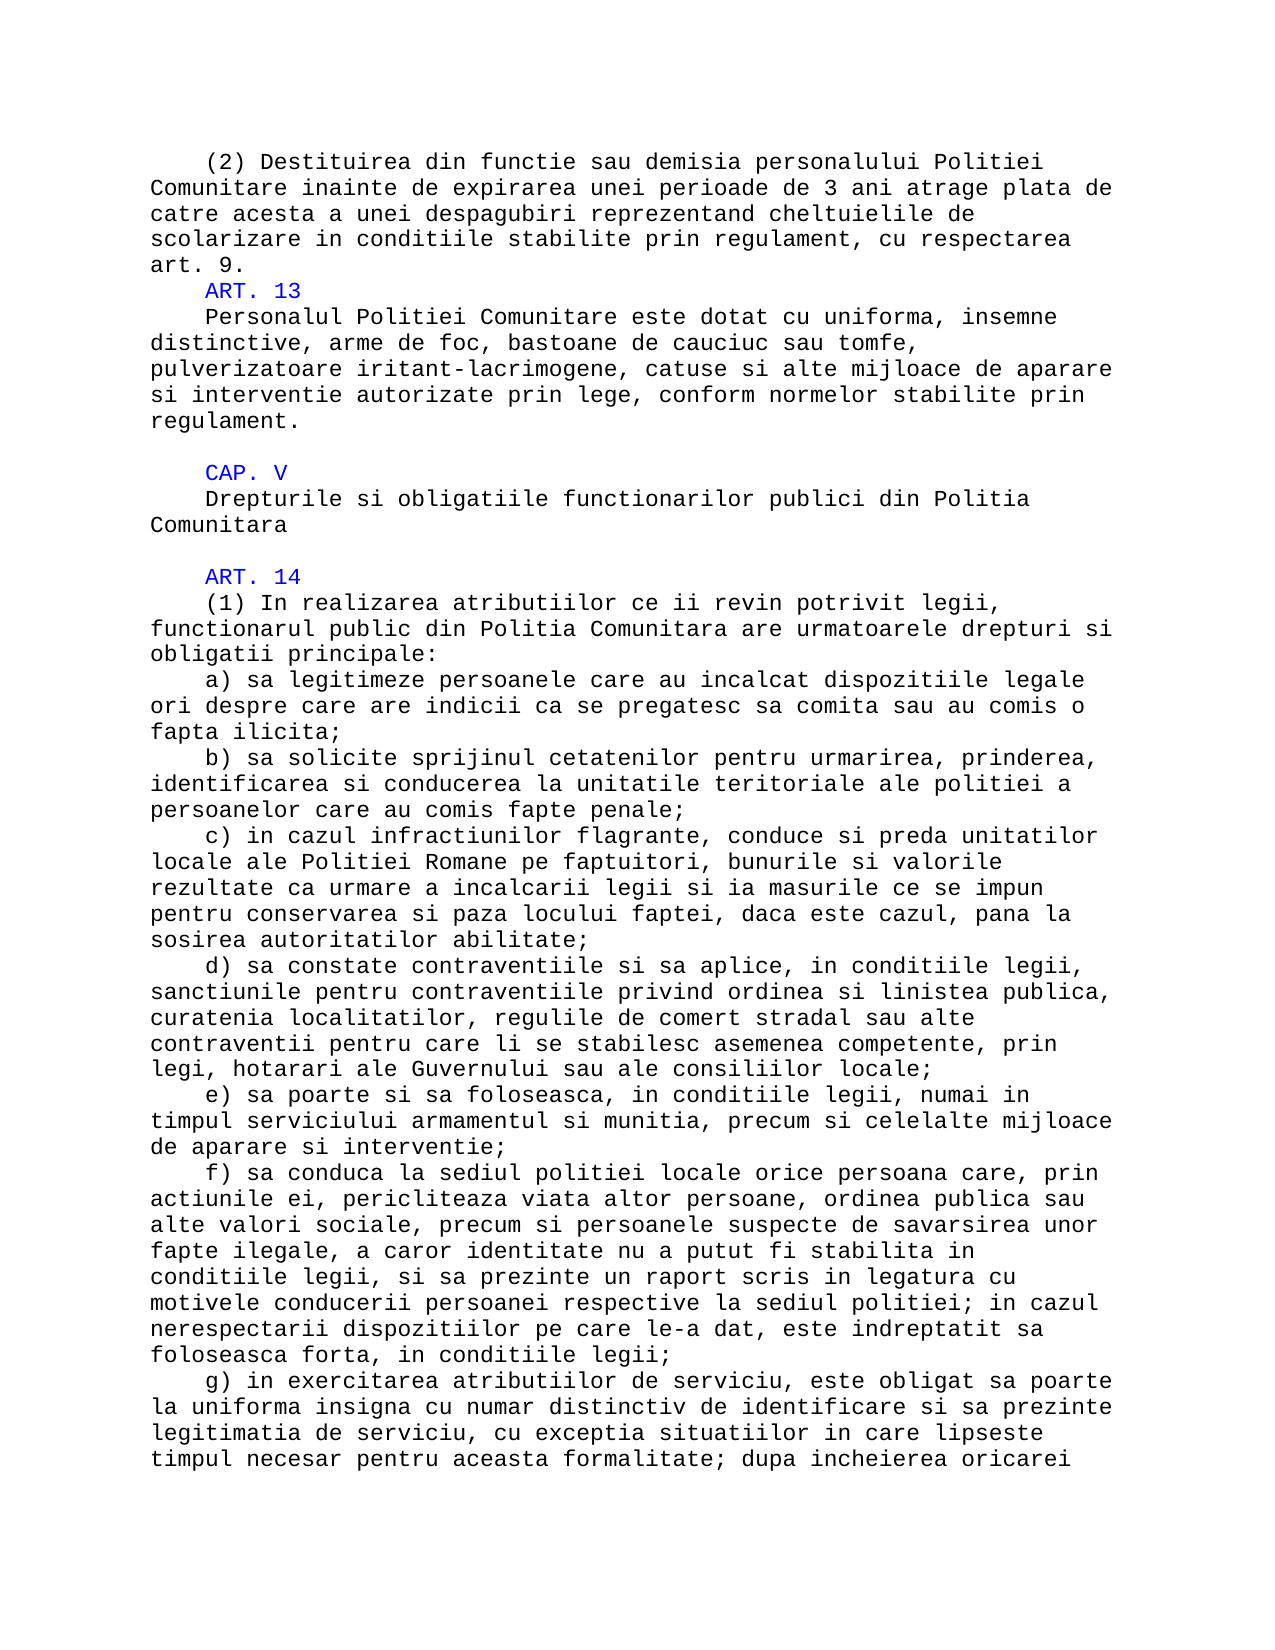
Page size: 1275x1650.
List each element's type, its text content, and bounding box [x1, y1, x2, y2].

text ART. 13 [150, 280, 1125, 306]
text d) sa constate contraventiile si sa aplice, in conditiile legii, sanctiunile pentru contraventiile privind ordinea si linistea publica, curatenia localitatilor, regulile de comert stradal sau alte contraventii pentru care li se stabilesc asemenea competente, prin legi, hotarari ale Guvernului sau ale consiliilor locale; [150, 954, 1125, 1084]
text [150, 1369, 1125, 1473]
text Drepturile si obligatiile functionarilor publici din Politia Comunitara [150, 487, 1125, 539]
text ART. 14 [150, 565, 1125, 591]
text (2) Destituirea din functie sau demisia personalului Politiei Comunitare inainte de expirarea unei perioade de 3 ani atrage plata de catre acesta a unei despagubiri reprezentand cheltuielile de scolarizare in conditiile stabilite prin regulament, cu respectarea art. 9. [150, 150, 1125, 280]
text a) sa legitimeze persoanele care au incalcat dispozitiile legale ori despre care are indicii ca se pregatesc sa comita sau au comis o fapta ilicita; [150, 669, 1125, 747]
text CAP. V [150, 461, 1125, 487]
text e) sa poarte si sa foloseasca, in conditiile legii, numai in timpul serviciului armamentul si munitia, precum si celelalte mijloace de aparare si interventie; [150, 1084, 1125, 1162]
text (1) In realizarea atributiilor ce ii revin potrivit legii, functionarul public din Politia Comunitara are urmatoarele drepturi si obligatii principale: [150, 591, 1125, 669]
text f) sa conduca la sediul politiei locale orice persoana care, prin actiunile ei, pericliteaza viata altor persoane, ordinea publica sau alte valori sociale, precum si persoanele suspecte de savarsirea unor fapte ilegale, a caror identitate nu a putut fi stabilita in conditiile legii, si sa prezinte un raport scris in legatura cu motivele conducerii persoanei respective la sediul politiei; in cazul nerespectarii dispozitiilor pe care le-a dat, este indreptatit sa foloseasca forta, in conditiile legii; [150, 1162, 1125, 1369]
text c) in cazul infractiunilor flagrante, conduce si preda unitatilor locale ale Politiei Romane pe faptuitori, bunurile si valorile rezultate ca urmare a incalcarii legii si ia masurile ce se impun pentru conservarea si paza locului faptei, daca este cazul, pana la sosirea autoritatilor abilitate; [150, 824, 1125, 954]
text Personalul Politiei Comunitare este dotat cu uniforma, insemne distinctive, arme de foc, bastoane de cauciuc sau tomfe, pulverizatoare iritant-lacrimogene, catuse si alte mijloace de aparare si interventie autorizate prin lege, conform normelor stabilite prin regulament. [150, 306, 1125, 435]
text b) sa solicite sprijinul cetatenilor pentru urmarirea, prinderea, identificarea si conducerea la unitatile teritoriale ale politiei a persoanelor care au comis fapte penale; [150, 747, 1125, 824]
